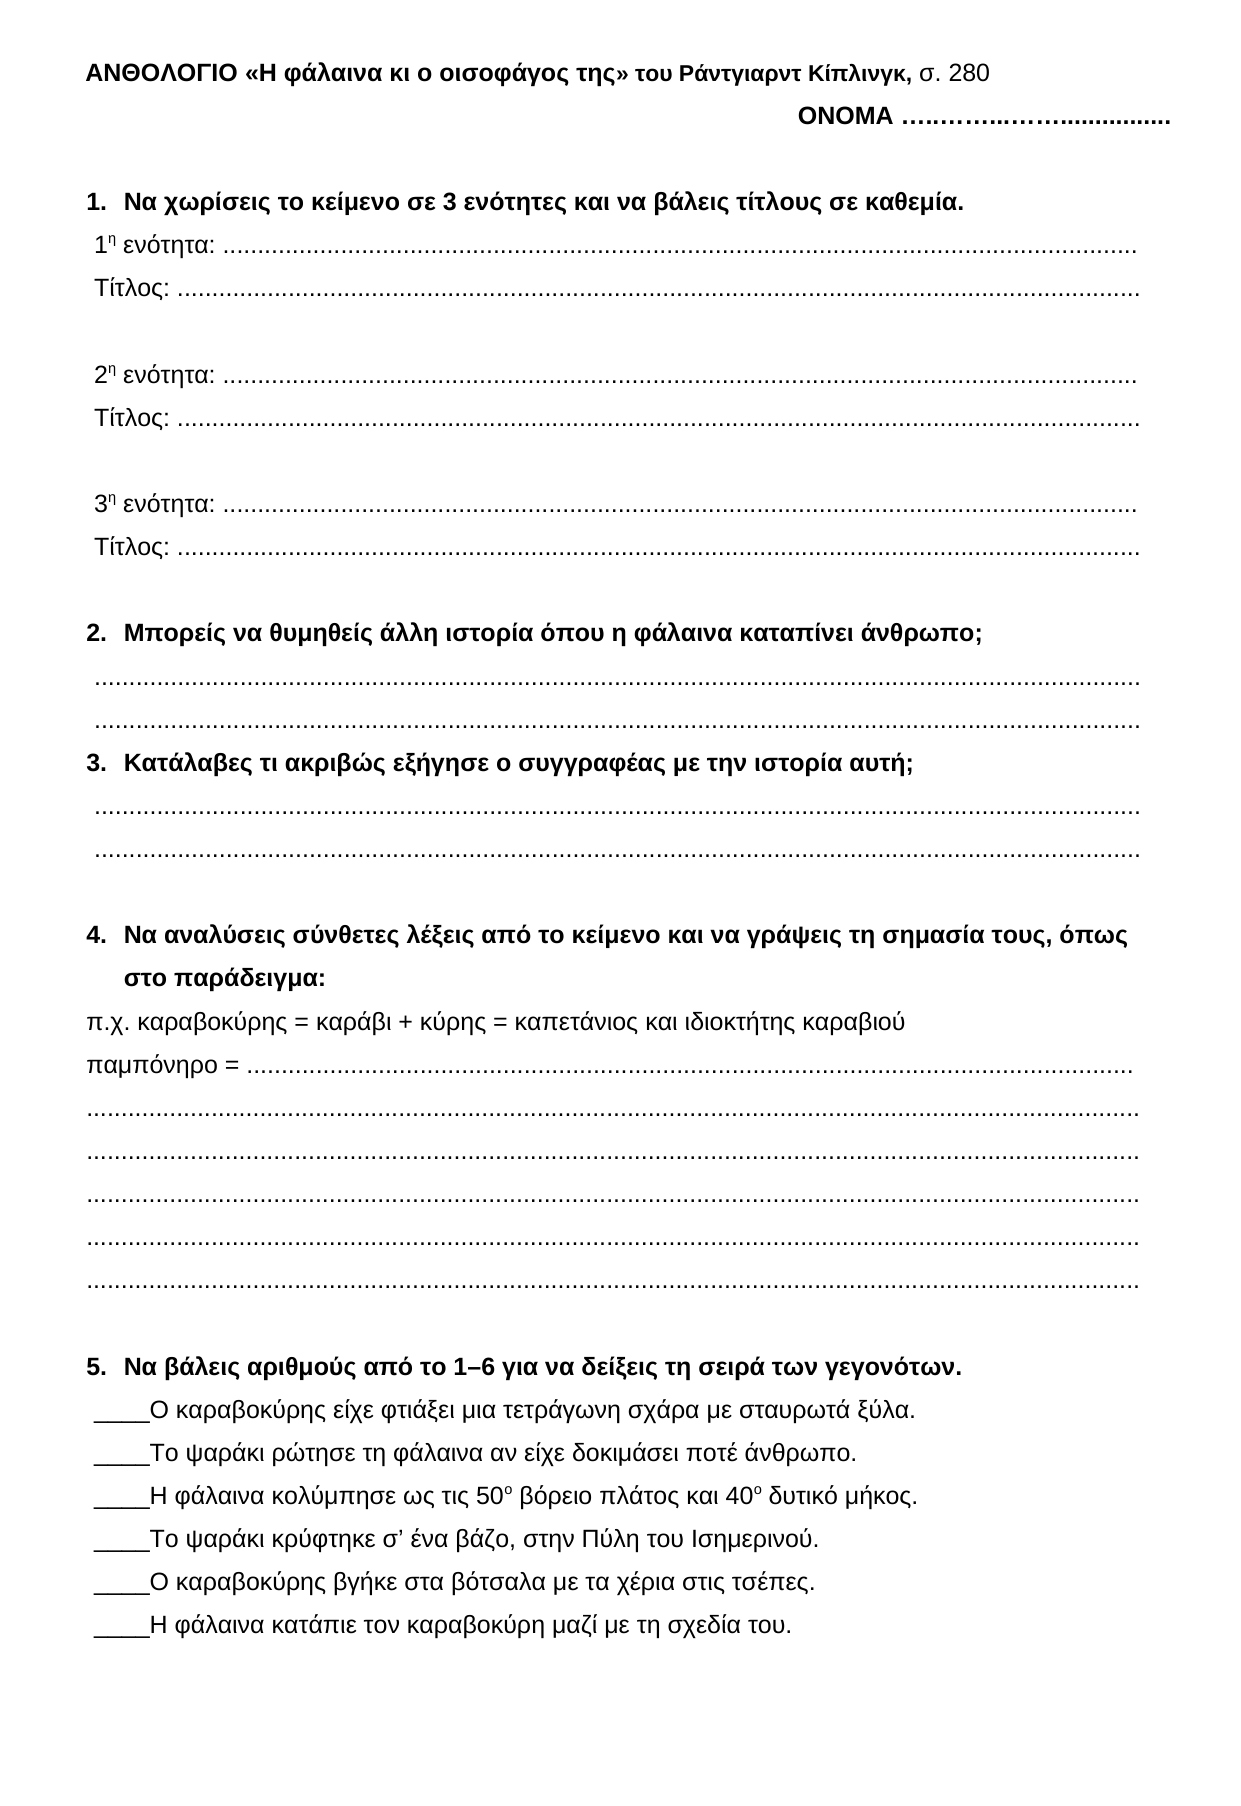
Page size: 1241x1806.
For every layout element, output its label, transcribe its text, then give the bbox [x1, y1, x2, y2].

text ____Ο καραβοκύρης είχε φτιάξει μια τετράγωνη σχάρα με σταυρωτά ξύλα. [94, 1394, 1146, 1423]
list Να βάλεις αριθμούς από το 1–6 για να δείξεις τη σειρά των γεγονότων. [86, 1351, 1146, 1380]
text ........................................................................................................................................................ [86, 1222, 1146, 1251]
text 1η ενότητα: .................................................................................................................................... [94, 230, 1146, 259]
text ΟΝΟΜΑ …..……...……................ [64, 101, 1171, 129]
text Τίτλος: ........................................................................................................................................... [94, 532, 1146, 561]
list Μπορείς να θυμηθείς άλλη ιστορία όπου η φάλαινα καταπίνει άνθρωπο; [86, 618, 1146, 647]
text Τίτλος: ........................................................................................................................................... [94, 403, 1146, 431]
text 3η ενότητα: .................................................................................................................................... [94, 489, 1146, 518]
text ....................................................................................................................................................... [94, 791, 1146, 819]
text ____Η φάλαινα κολύμπησε ως τις 50ο βόρειο πλάτος και 40ο δυτικό μήκος. [94, 1481, 1146, 1509]
list Κατάλαβες τι ακριβώς εξήγησε ο συγγραφέας με την ιστορία αυτή; [86, 748, 1146, 776]
text ....................................................................................................................................................... [94, 704, 1146, 733]
text ____Το ψαράκι κρύφτηκε σ’ ένα βάζο, στην Πύλη του Ισημερινού. [94, 1524, 1146, 1553]
text ........................................................................................................................................................ [86, 1136, 1146, 1164]
text ....................................................................................................................................................... [94, 661, 1146, 690]
text Τίτλος: ........................................................................................................................................... [94, 273, 1146, 302]
text 2η ενότητα: .................................................................................................................................... [94, 359, 1146, 388]
text ΑΝΘΟΛΟΓΙΟ «Η φάλαινα κι ο οισοφάγος της» του Ράντγιαρντ Κίπλινγκ, σ. 280 [64, 58, 1171, 86]
text ____Η φάλαινα κατάπιε τον καραβοκύρη μαζί με τη σχεδία του. [94, 1610, 1146, 1639]
text ........................................................................................................................................................ [86, 1265, 1146, 1294]
list Να αναλύσεις σύνθετες λέξεις από το κείμενο και να γράψεις τη σημασία τους, όπως στο παράδειγμα: [86, 920, 1146, 992]
list Να χωρίσεις το κείμενο σε 3 ενότητες και να βάλεις τίτλους σε καθεμία. [86, 187, 1146, 216]
text π.χ. καραβοκύρης = καράβι + κύρης = καπετάνιος και ιδιοκτήτης καραβιού [86, 1006, 1146, 1035]
text ........................................................................................................................................................ [86, 1093, 1146, 1121]
text παμπόνηρο = ................................................................................................................................ [86, 1049, 1146, 1078]
text ........................................................................................................................................................ [86, 1179, 1146, 1208]
text ____Το ψαράκι ρώτησε τη φάλαινα αν είχε δοκιμάσει ποτέ άνθρωπο. [94, 1438, 1146, 1466]
text ....................................................................................................................................................... [94, 834, 1146, 863]
text ____Ο καραβοκύρης βγήκε στα βότσαλα με τα χέρια στις τσέπες. [94, 1567, 1146, 1596]
